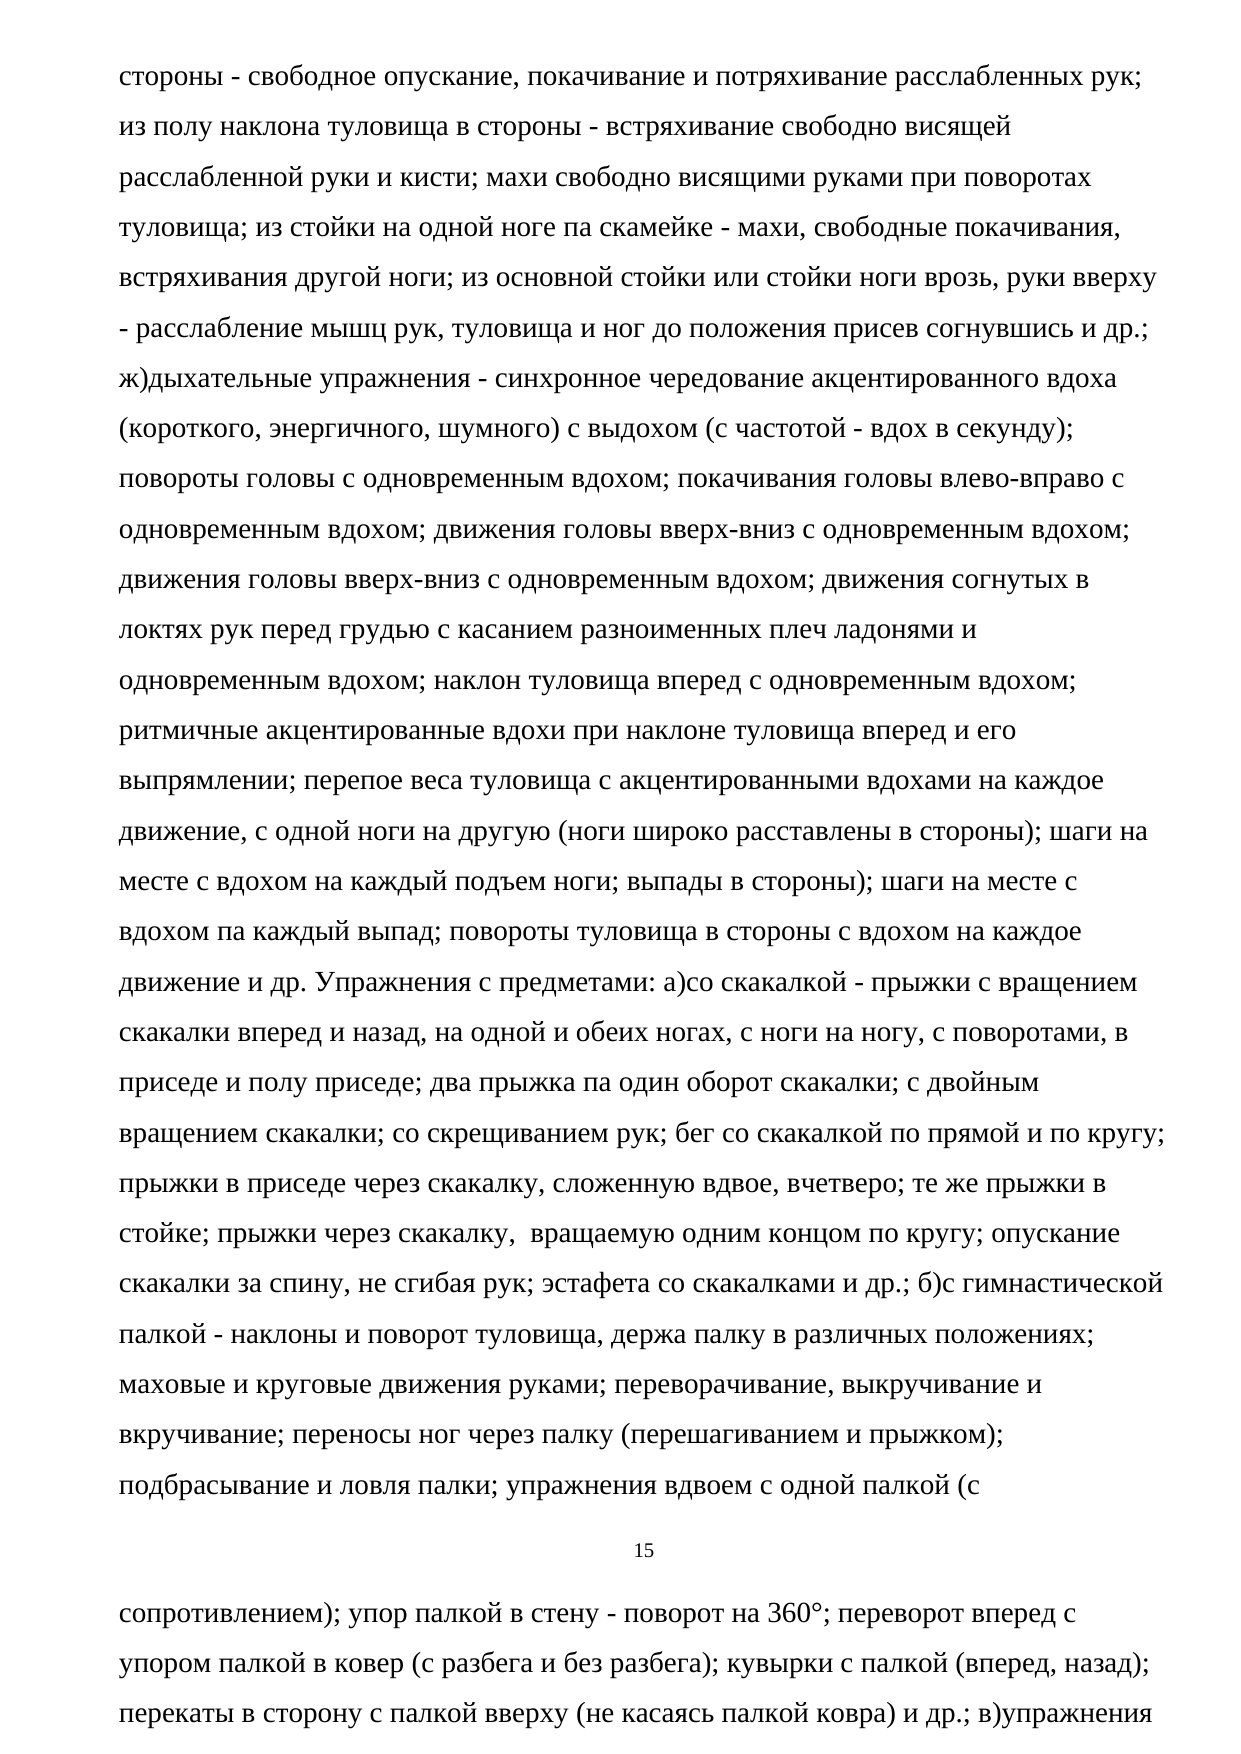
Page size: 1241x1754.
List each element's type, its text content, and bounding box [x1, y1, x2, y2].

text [119, 1595, 1169, 1729]
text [119, 58, 1169, 1500]
text 15 [119, 1538, 1169, 1562]
